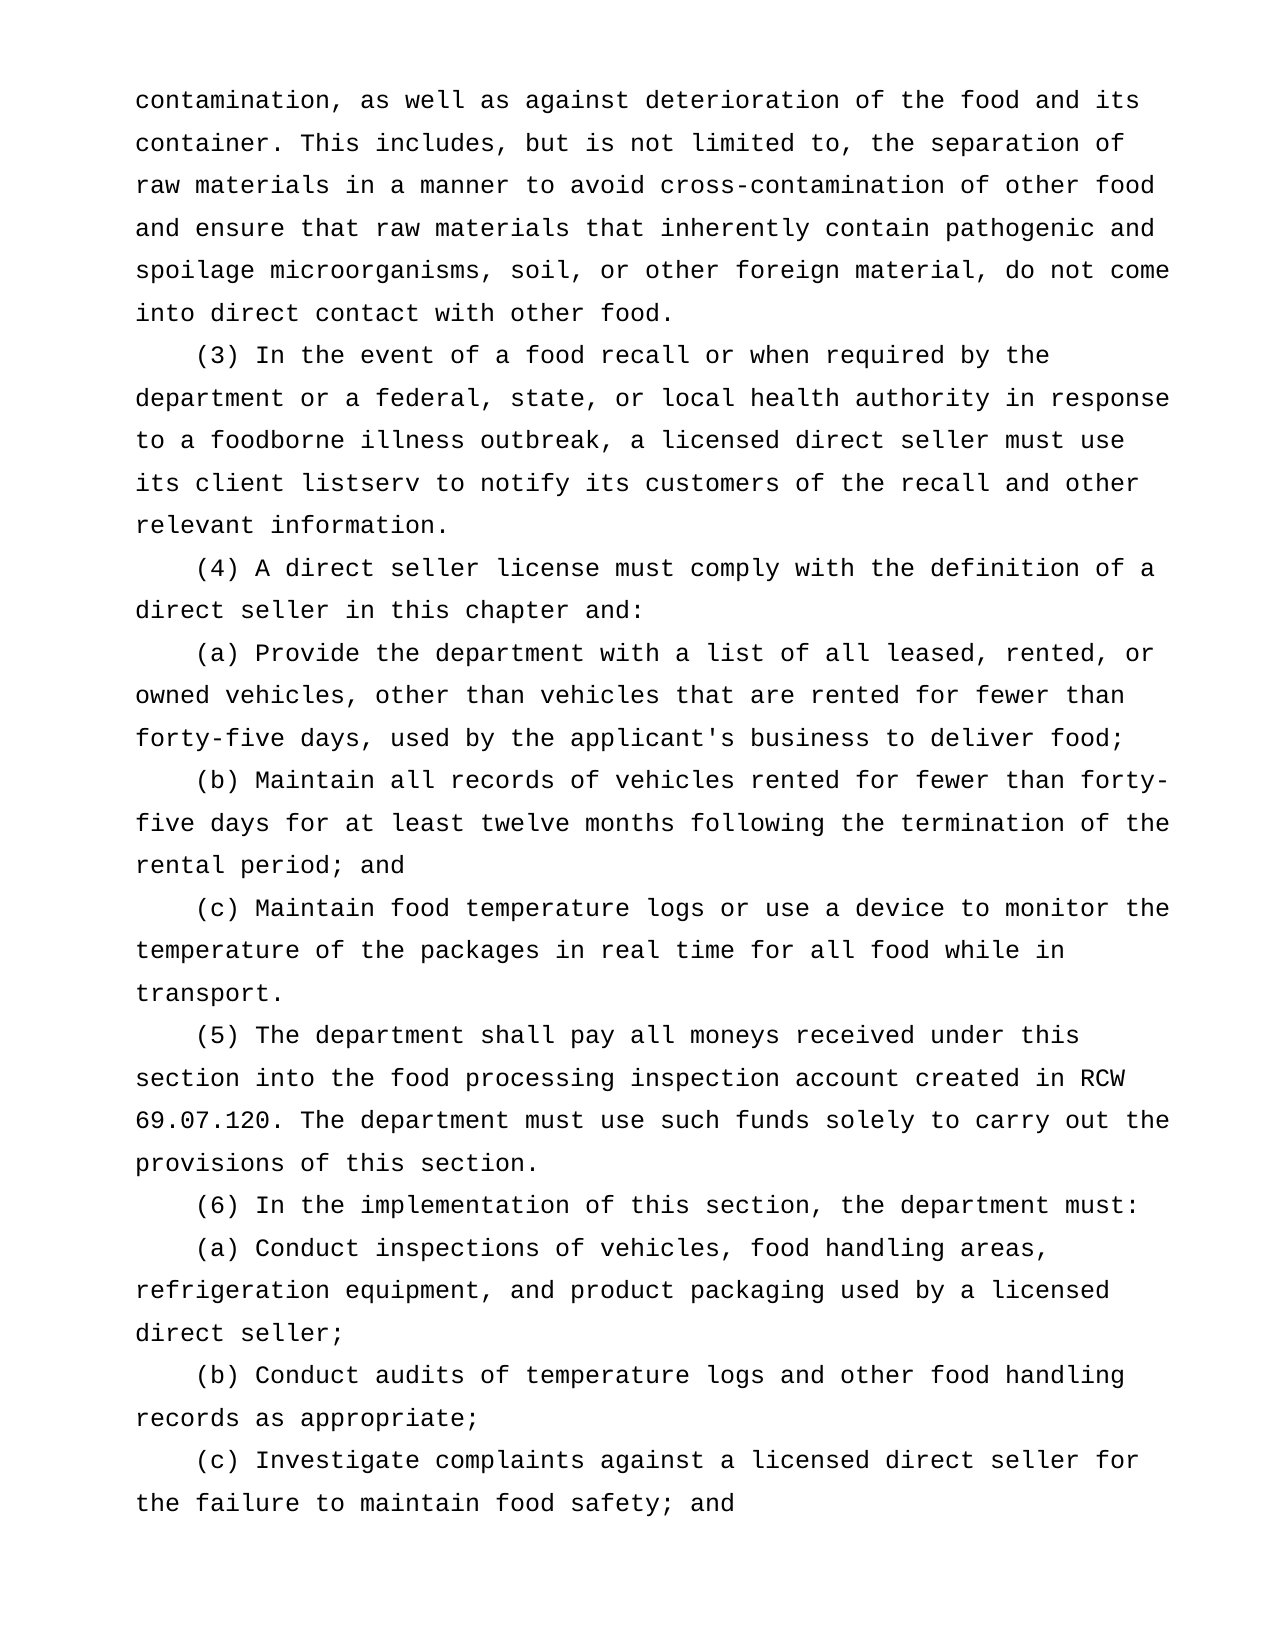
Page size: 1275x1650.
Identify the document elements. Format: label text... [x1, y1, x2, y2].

text (3) In the event of a food recall or when required by the department or a federal, state, or local health authority in response to a foodborne illness outbreak, a licensed direct seller must use its client listserv to notify its customers of the recall and other relevant information. [135, 330, 1170, 542]
text (a) Conduct inspections of vehicles, food handling areas, refrigeration equipment, and product packaging used by a licensed direct seller; [135, 1222, 1170, 1350]
text (6) In the implementation of this section, the department must: [135, 1180, 1170, 1222]
text (5) The department shall pay all moneys received under this section into the food processing inspection account created in RCW 69.07.120. The department must use such funds solely to carry out the provisions of this section. [135, 1010, 1170, 1180]
text (b) Conduct audits of temperature logs and other food handling records as appropriate; [135, 1350, 1170, 1435]
text (c) Investigate complaints against a licensed direct seller for the failure to maintain food safety; and [135, 1435, 1170, 1520]
text (c) Maintain food temperature logs or use a device to monitor the temperature of the packages in real time for all food while in transport. [135, 882, 1170, 1010]
text (4) A direct seller license must comply with the definition of a direct seller in this chapter and: [135, 542, 1170, 627]
text (a) Provide the department with a list of all leased, rented, or owned vehicles, other than vehicles that are rented for fewer than forty-five days, used by the applicant's business to deliver food; [135, 627, 1170, 755]
text (b) Maintain all records of vehicles rented for fewer than forty-five days for at least twelve months following the termination of the rental period; and [135, 755, 1170, 882]
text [135, 75, 1170, 330]
